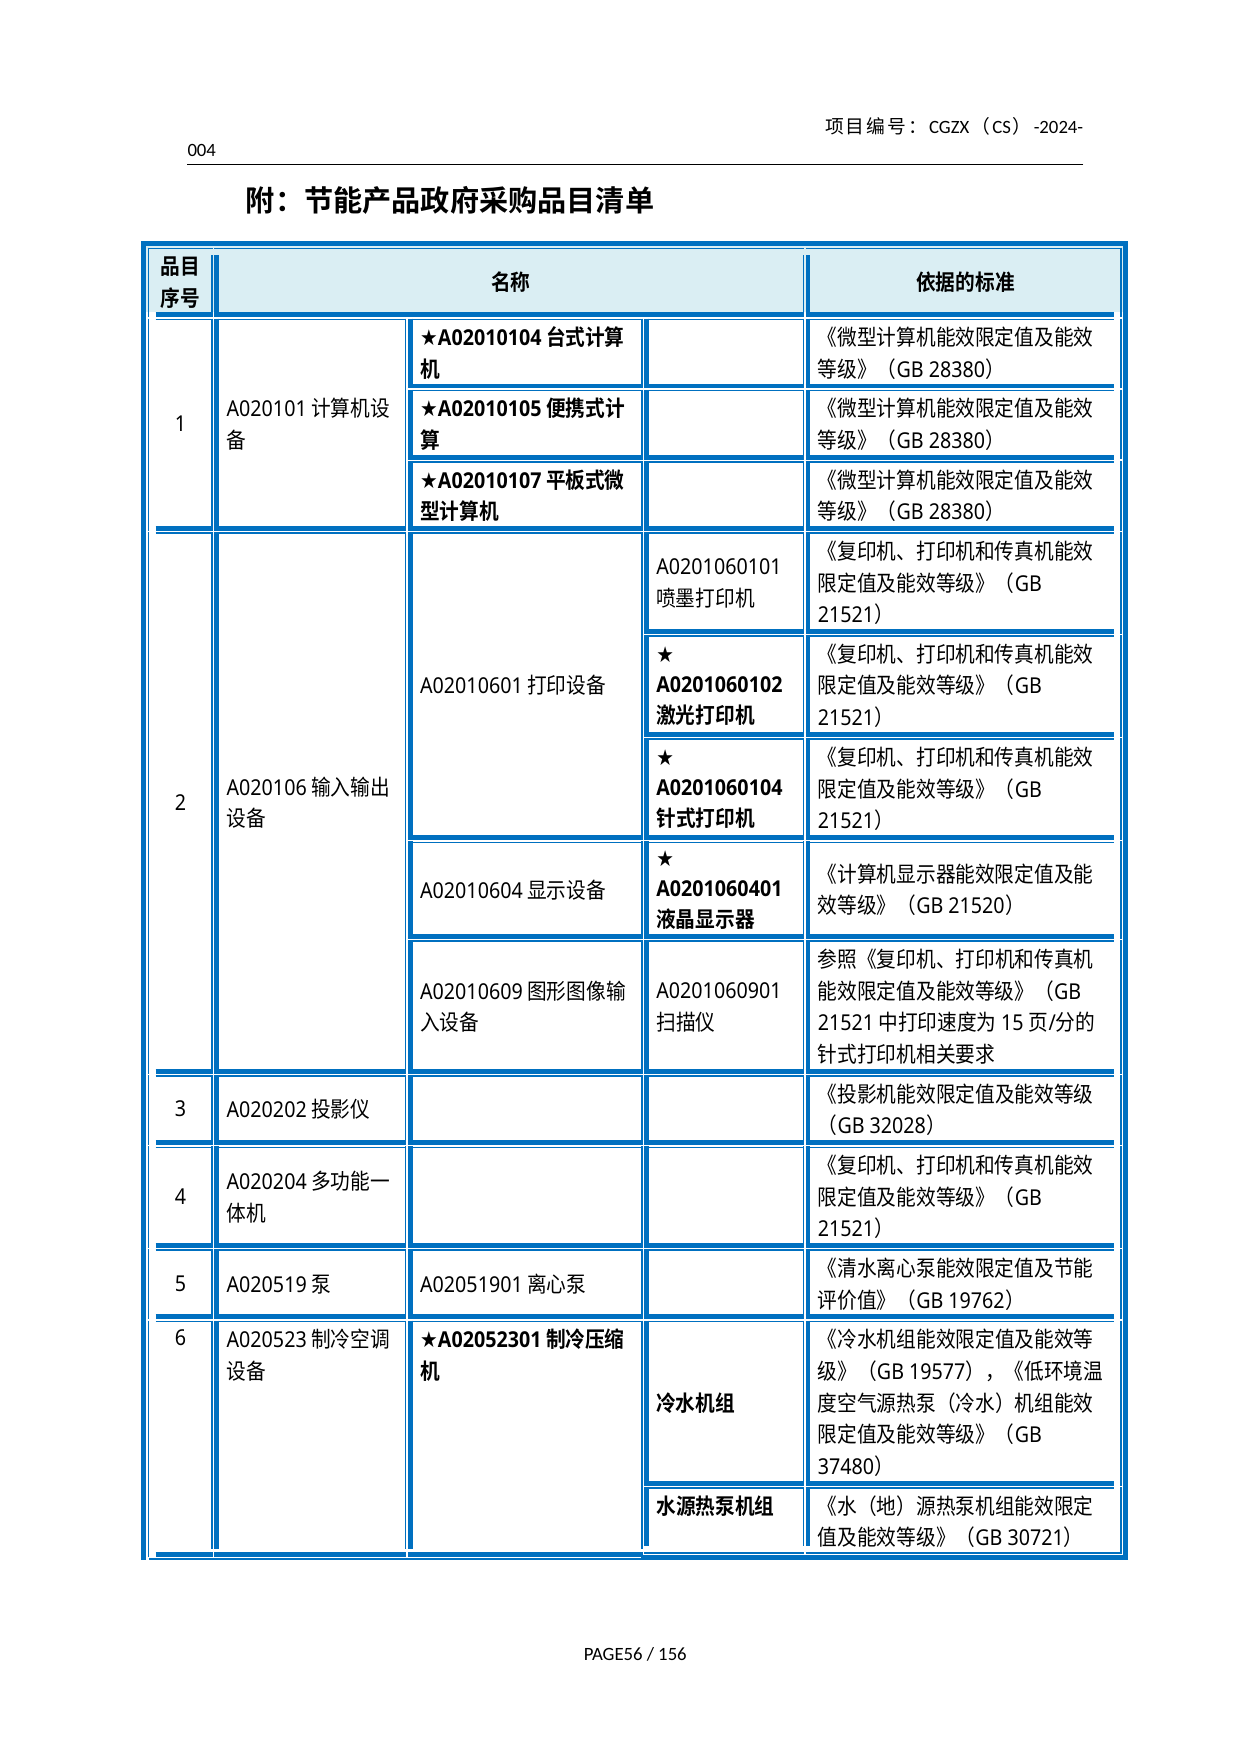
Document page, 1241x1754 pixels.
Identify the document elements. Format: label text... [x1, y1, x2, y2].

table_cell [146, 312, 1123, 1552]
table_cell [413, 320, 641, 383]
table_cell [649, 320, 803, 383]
text 附：节能产品政府采购品目清单 [187, 178, 1083, 220]
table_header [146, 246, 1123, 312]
